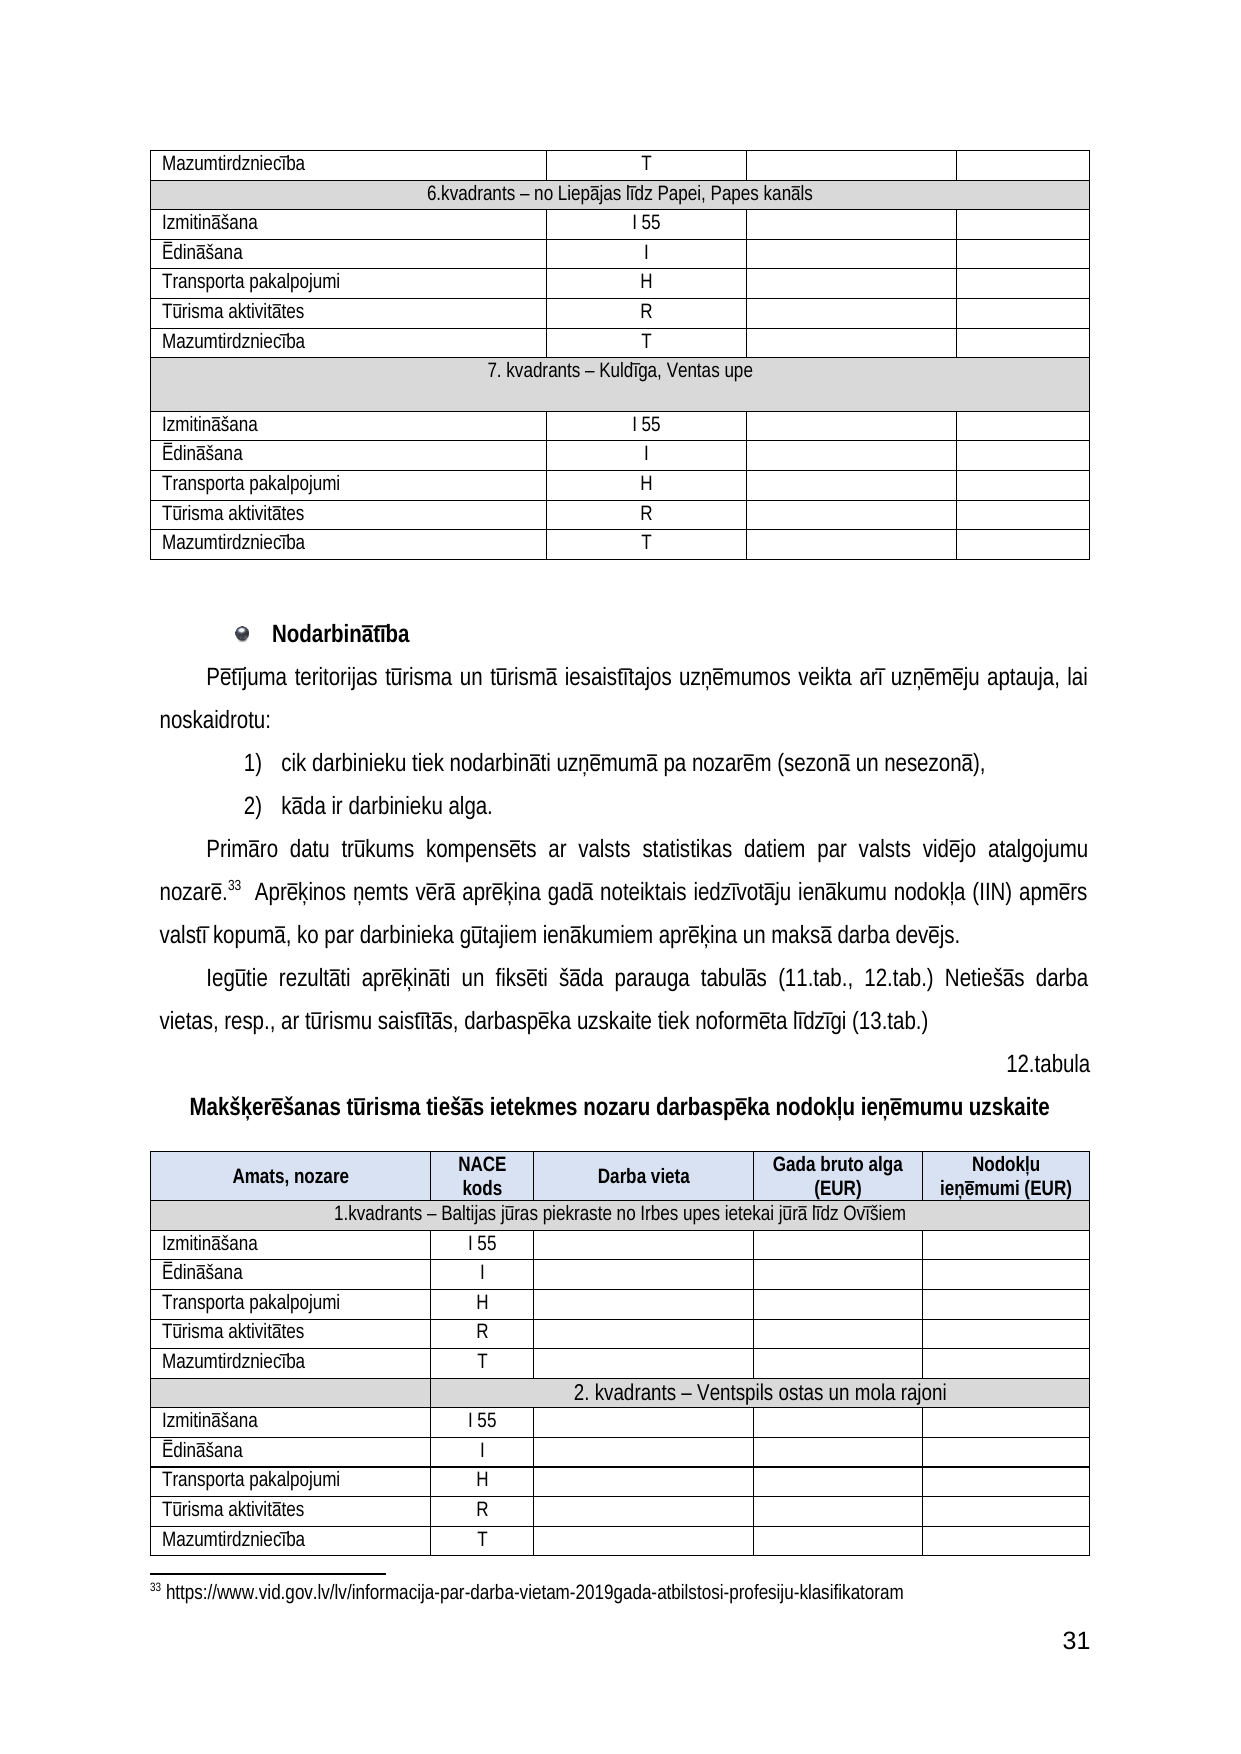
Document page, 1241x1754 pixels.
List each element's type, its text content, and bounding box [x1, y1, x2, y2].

table_header NACE kods [431, 1152, 533, 1200]
table_cell [923, 1408, 1089, 1437]
table_cell H [431, 1468, 533, 1496]
table_cell [747, 530, 956, 559]
list Primāro datu trūkums kompensēts ar valsts statistikas datiem par valsts vidējo atalgojumu nozarē. Aprēķinos ņemts vērā aprēķina gadā noteiktais iedzīvotāju ienākumu nodokļa (IIN) apmērs valstī kopumā, ko par darbinieka gūtajiem ienākumiem aprēķina un maksā darba devējs. [159, 834, 1090, 948]
table_cell [747, 501, 956, 529]
table_cell Mazumtirdzniecība [151, 151, 546, 179]
table_cell [923, 1260, 1089, 1289]
table_cell [923, 1320, 1089, 1348]
table_header Darba vieta [534, 1152, 753, 1200]
table_cell T [547, 151, 746, 179]
table_cell [534, 1290, 753, 1318]
table_cell [957, 329, 1089, 357]
table_cell [534, 1438, 753, 1466]
table_cell H [547, 471, 746, 499]
table_cell [754, 1290, 922, 1318]
table_cell [534, 1320, 753, 1348]
table_cell Izmitināšana [151, 1231, 430, 1259]
table_cell H [547, 269, 746, 298]
list Nodarbinātība [234, 619, 1090, 648]
table_cell I [431, 1260, 533, 1289]
table_cell [754, 1438, 922, 1466]
table_cell [747, 299, 956, 327]
table_cell Mazumtirdzniecība [151, 1349, 430, 1378]
table_cell [957, 530, 1089, 559]
table_cell Mazumtirdzniecība [151, 530, 546, 559]
table_cell [747, 269, 956, 298]
table_cell Transporta pakalpojumi [151, 1468, 430, 1496]
table_cell I [431, 1438, 533, 1466]
table_cell [534, 1527, 753, 1555]
table_cell Mazumtirdzniecība [151, 329, 546, 357]
table_cell [747, 151, 956, 179]
table_cell Transporta pakalpojumi [151, 269, 546, 298]
table_cell [534, 1260, 753, 1289]
table_cell [747, 240, 956, 268]
table_cell [747, 441, 956, 470]
table_cell Mazumtirdzniecība [151, 1527, 430, 1555]
table_cell H [431, 1290, 533, 1318]
table_cell Tūrisma aktivitātes [151, 1497, 430, 1526]
table_cell [957, 240, 1089, 268]
table_cell T [431, 1527, 533, 1555]
table_cell R [547, 501, 746, 529]
list 12.tabula [159, 1049, 1090, 1077]
table_cell R [547, 299, 746, 327]
table_cell I [547, 240, 746, 268]
table_cell [957, 299, 1089, 327]
table_cell I 55 [431, 1231, 533, 1259]
table_cell R [431, 1497, 533, 1526]
table_cell [754, 1527, 922, 1555]
table_cell [754, 1468, 922, 1496]
table_header Gada bruto alga (EUR) [754, 1152, 922, 1200]
table_cell [754, 1320, 922, 1348]
table_header Amats, nozare [151, 1152, 430, 1200]
table_cell [957, 501, 1089, 529]
table_cell T [547, 329, 746, 357]
list Pētījuma teritorijas tūrisma un tūrismā iesaistītajos uzņēmumos veikta arī uzņēmēju aptauja, lai noskaidrotu: [159, 662, 1090, 734]
table_cell Ēdināšana [151, 441, 546, 470]
table_cell [534, 1468, 753, 1496]
table_cell 7. kvadrants – Kuldīga, Ventas upe [151, 358, 1089, 411]
list cik darbinieku tiek nodarbināti uzņēmumā pa nozarēm (sezonā un nesezonā), [244, 748, 1090, 777]
table_cell Ēdināšana [151, 240, 546, 268]
table_cell [747, 329, 956, 357]
table_cell [754, 1349, 922, 1378]
table_cell Ēdināšana [151, 1438, 430, 1466]
table_cell Transporta pakalpojumi [151, 471, 546, 499]
table_cell 1.kvadrants – Baltijas jūras piekraste no Irbes upes ietekai jūrā līdz Ovīšiem [151, 1201, 1089, 1230]
list kāda ir darbinieku alga. [244, 791, 1090, 820]
table_cell T [547, 530, 746, 559]
table_cell [754, 1408, 922, 1437]
table_cell T [431, 1349, 533, 1378]
table_cell [923, 1290, 1089, 1318]
table_cell I 55 [547, 210, 746, 239]
list Iegūtie rezultāti aprēķināti un fiksēti šāda parauga tabulās (11.tab., 12.tab.) Netiešās darba vietas, resp., ar tūrismu saistītās, darbaspēka uzskaite tiek noformēta līdzīgi (13.tab.) [159, 963, 1090, 1034]
table_cell [754, 1497, 922, 1526]
table_cell [957, 412, 1089, 440]
table_cell [534, 1349, 753, 1378]
table_cell [923, 1527, 1089, 1555]
table_cell [151, 1379, 430, 1407]
picture [235, 626, 250, 643]
table_cell Tūrisma aktivitātes [151, 501, 546, 529]
table_cell [923, 1231, 1089, 1259]
table_cell Izmitināšana [151, 1408, 430, 1437]
table_cell [534, 1231, 753, 1259]
table_cell [754, 1231, 922, 1259]
table_cell [534, 1408, 753, 1437]
table_cell [923, 1497, 1089, 1526]
table_cell 6.kvadrants – no Liepājas līdz Papei, Papes kanāls [151, 181, 1089, 209]
table_cell [957, 471, 1089, 499]
table_cell [534, 1497, 753, 1526]
table_cell [957, 441, 1089, 470]
table_cell R [431, 1320, 533, 1348]
table_cell 2. kvadrants – Ventspils ostas un mola rajoni [431, 1379, 1089, 1407]
table_cell [957, 151, 1089, 179]
table_cell [747, 210, 956, 239]
table_cell Ēdināšana [151, 1260, 430, 1289]
table_cell [923, 1349, 1089, 1378]
table_cell [923, 1438, 1089, 1466]
table_cell [747, 412, 956, 440]
table_cell I 55 [431, 1408, 533, 1437]
table_cell [747, 471, 956, 499]
table_cell [754, 1260, 922, 1289]
table_cell [957, 210, 1089, 239]
table_cell Tūrisma aktivitātes [151, 1320, 430, 1348]
table_cell Transporta pakalpojumi [151, 1290, 430, 1318]
table_cell Izmitināšana [151, 210, 546, 239]
table_cell I [547, 441, 746, 470]
table_cell [957, 269, 1089, 298]
table_cell Izmitināšana [151, 412, 546, 440]
table_cell [923, 1468, 1089, 1496]
table_cell I 55 [547, 412, 746, 440]
list Makšķerēšanas tūrisma tiešās ietekmes nozaru darbaspēka nodokļu ieņēmumu uzskaite [150, 1092, 1090, 1120]
table_header Nodokļu ieņēmumi (EUR) [923, 1152, 1089, 1200]
table_cell Tūrisma aktivitātes [151, 299, 546, 327]
